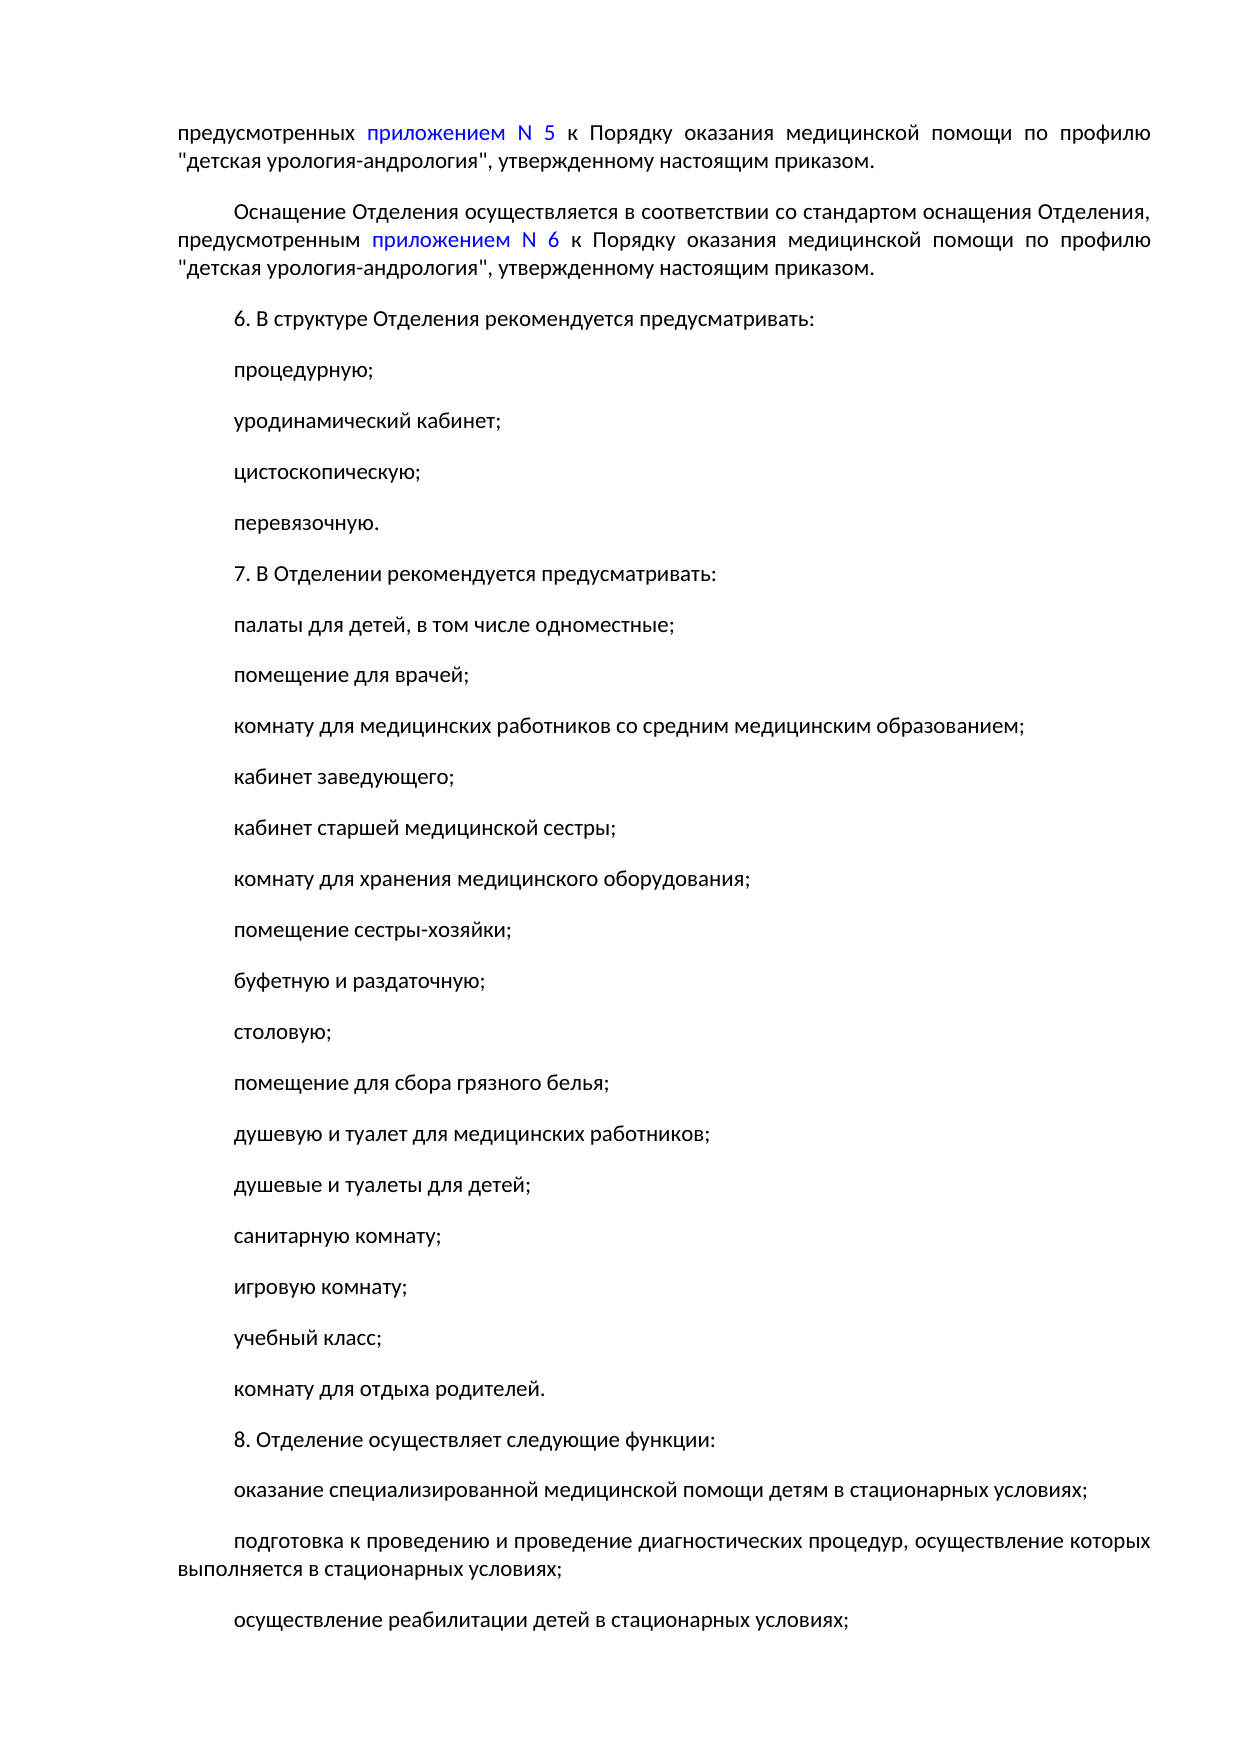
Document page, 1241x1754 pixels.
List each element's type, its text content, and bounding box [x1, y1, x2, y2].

text 7. В Отделении рекомендуется предусматривать: [177, 559, 1152, 587]
text оказание специализированной медицинской помощи детям в стационарных условиях; [177, 1476, 1152, 1504]
text Оснащение Отделения осуществляется в соответствии со стандартом оснащения Отделения, предусмотренным приложением N 6 к Порядку оказания медицинской помощи по профилю "детская урология-андрология", утвержденному настоящим приказом. [177, 197, 1152, 281]
text душевую и туалет для медицинских работников; [177, 1119, 1152, 1147]
text учебный класс; [177, 1323, 1152, 1351]
text цистоскопическую; [177, 457, 1152, 485]
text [177, 118, 1152, 174]
text осуществление реабилитации детей в стационарных условиях; [177, 1606, 1152, 1633]
text помещение сестры-хозяйки; [177, 915, 1152, 943]
text уродинамический кабинет; [177, 406, 1152, 434]
text комнату для медицинских работников со средним медицинским образованием; [177, 712, 1152, 739]
text помещение для врачей; [177, 661, 1152, 689]
text кабинет старшей медицинской сестры; [177, 813, 1152, 841]
text буфетную и раздаточную; [177, 966, 1152, 994]
text подготовка к проведению и проведение диагностических процедур, осуществление которых выполняется в стационарных условиях; [177, 1527, 1152, 1583]
text душевые и туалеты для детей; [177, 1170, 1152, 1198]
text комнату для хранения медицинского оборудования; [177, 864, 1152, 892]
text 8. Отделение осуществляет следующие функции: [177, 1425, 1152, 1453]
text перевязочную. [177, 508, 1152, 536]
text процедурную; [177, 355, 1152, 383]
text кабинет заведующего; [177, 762, 1152, 791]
text палаты для детей, в том числе одноместные; [177, 610, 1152, 638]
text помещение для сбора грязного белья; [177, 1068, 1152, 1096]
text столовую; [177, 1017, 1152, 1045]
text комнату для отдыха родителей. [177, 1374, 1152, 1402]
text санитарную комнату; [177, 1221, 1152, 1249]
text 6. В структуре Отделения рекомендуется предусматривать: [177, 304, 1152, 332]
text игровую комнату; [177, 1272, 1152, 1300]
